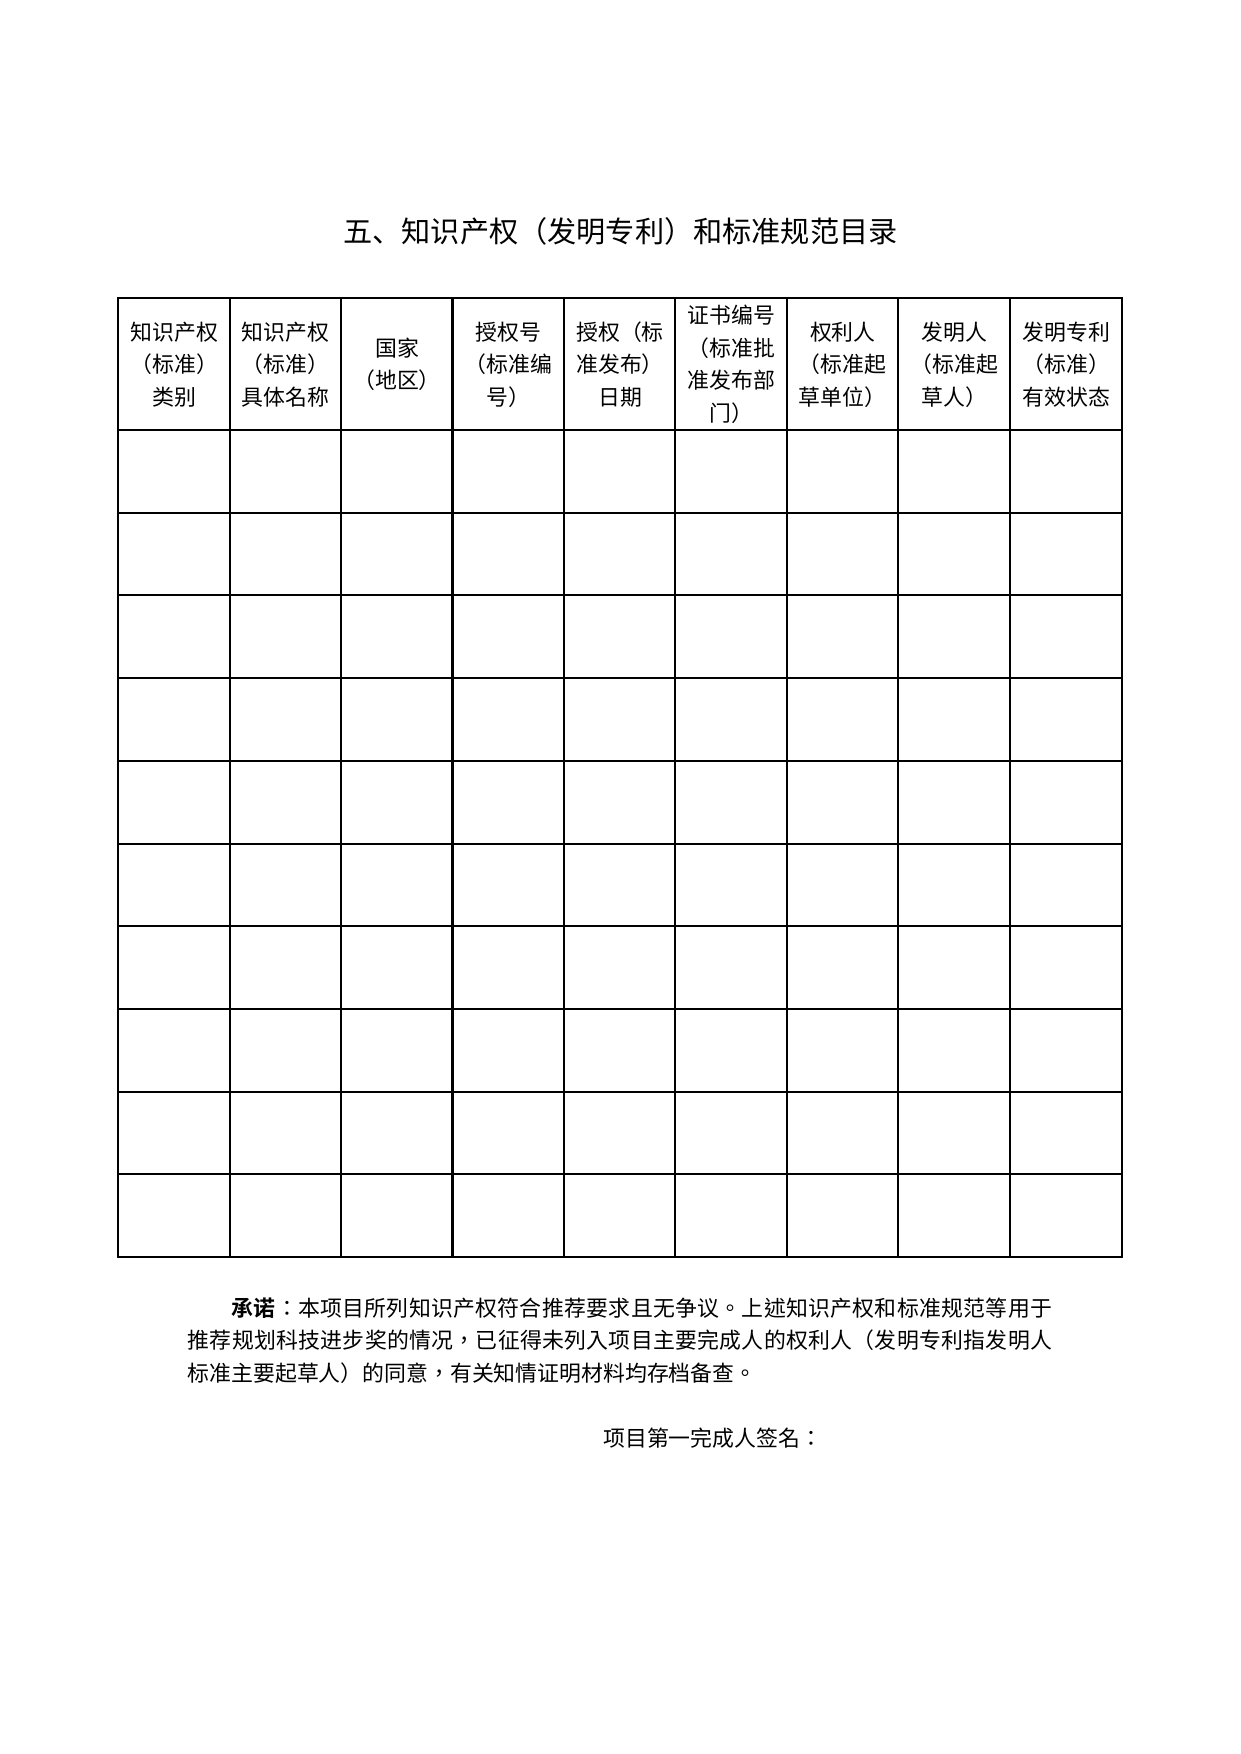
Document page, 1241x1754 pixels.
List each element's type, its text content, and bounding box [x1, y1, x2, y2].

table_cell [119, 679, 229, 760]
table_cell [788, 762, 897, 842]
table_cell [1011, 679, 1121, 760]
table_cell [454, 762, 563, 842]
text 承诺：本项目所列知识产权符合推荐要求且无争议。上述知识产权和标准规范等用于推荐规划科技进步奖的情况，已征得未列入项目主要完成人的权利人（发明专利指发明人、标准主要起草人）的同意，有关知情证明材料均存档备查。 [187, 1291, 1053, 1388]
table_header 发明专利（标准）有效状态 [1011, 299, 1121, 429]
table_cell [1011, 1175, 1121, 1256]
table_header 发明人（标准起草人） [899, 299, 1009, 429]
table_cell [119, 927, 229, 1008]
table_cell [565, 1093, 674, 1173]
table_cell [342, 1093, 451, 1173]
table_cell [454, 1175, 563, 1256]
table_cell [788, 514, 897, 594]
table_cell [342, 1175, 451, 1256]
table_cell [899, 845, 1009, 925]
table_cell [119, 514, 229, 594]
table_cell [119, 762, 229, 842]
table_cell [231, 431, 340, 512]
table_cell [119, 1175, 229, 1256]
table_cell [454, 514, 563, 594]
table_cell [565, 431, 674, 512]
table_cell [676, 1010, 786, 1091]
table_cell [899, 762, 1009, 842]
table_cell [454, 845, 563, 925]
subtitle 五、知识产权（发明专利）和标准规范目录 [187, 197, 1053, 262]
table_header 授权号（标准编号） [454, 299, 563, 429]
table_cell [119, 431, 229, 512]
table_header 权利人（标准起草单位） [788, 299, 897, 429]
table_cell [231, 845, 340, 925]
table_cell [342, 596, 451, 677]
table_header 国家 （地区） [342, 299, 451, 429]
table_cell [231, 1093, 340, 1173]
table_cell [454, 1093, 563, 1173]
table_cell [565, 1175, 674, 1256]
table_cell [119, 1010, 229, 1091]
table_cell [899, 927, 1009, 1008]
table_cell [788, 1175, 897, 1256]
table_cell [788, 845, 897, 925]
table_header 知识产权（标准）类别 [119, 299, 229, 429]
table_cell [1011, 596, 1121, 677]
table_cell [1011, 431, 1121, 512]
table_cell [788, 431, 897, 512]
table_cell [454, 596, 563, 677]
table_cell [231, 679, 340, 760]
table_cell [788, 927, 897, 1008]
table_cell [342, 679, 451, 760]
table_cell [676, 762, 786, 842]
table_header 证书编号（标准批准发布部门） [676, 299, 786, 429]
table_cell [899, 514, 1009, 594]
table_cell [565, 596, 674, 677]
table_cell [454, 431, 563, 512]
table_cell [342, 1010, 451, 1091]
table_cell [788, 1010, 897, 1091]
table_cell [1011, 514, 1121, 594]
table_cell [676, 927, 786, 1008]
table_cell [342, 514, 451, 594]
table_cell [454, 1010, 563, 1091]
table_cell [899, 431, 1009, 512]
table_cell [676, 679, 786, 760]
table_cell [1011, 1010, 1121, 1091]
table_cell [231, 762, 340, 842]
table_cell [1011, 845, 1121, 925]
table_cell [565, 679, 674, 760]
table_cell [676, 1093, 786, 1173]
table_cell [676, 1175, 786, 1256]
table_cell [788, 1093, 897, 1173]
table_cell [454, 679, 563, 760]
table_cell [565, 1010, 674, 1091]
table_cell [899, 1093, 1009, 1173]
table_header 授权（标准发布）日期 [565, 299, 674, 429]
table_cell [676, 514, 786, 594]
table_cell [231, 1175, 340, 1256]
table_cell [899, 596, 1009, 677]
table_cell [1011, 762, 1121, 842]
table_cell [565, 514, 674, 594]
table_cell [788, 679, 897, 760]
table_cell [231, 596, 340, 677]
table_cell [342, 845, 451, 925]
table_cell [899, 1175, 1009, 1256]
table_cell [119, 1093, 229, 1173]
table_cell [1011, 927, 1121, 1008]
table_cell [342, 431, 451, 512]
table_cell [231, 927, 340, 1008]
table_cell [788, 596, 897, 677]
table_cell [454, 927, 563, 1008]
table_cell [342, 927, 451, 1008]
table_cell [231, 514, 340, 594]
table_cell [342, 762, 451, 842]
table_cell [676, 596, 786, 677]
table_header 知识产权（标准）具体名称 [231, 299, 340, 429]
table_cell [676, 845, 786, 925]
table_cell [565, 927, 674, 1008]
table_cell [119, 845, 229, 925]
table_cell [565, 762, 674, 842]
table_cell [119, 596, 229, 677]
table_cell [899, 1010, 1009, 1091]
table_cell [565, 845, 674, 925]
table_cell [899, 679, 1009, 760]
table_cell [1011, 1093, 1121, 1173]
text 项目第一完成人签名： [187, 1421, 1053, 1453]
table_cell [231, 1010, 340, 1091]
table_cell [676, 431, 786, 512]
